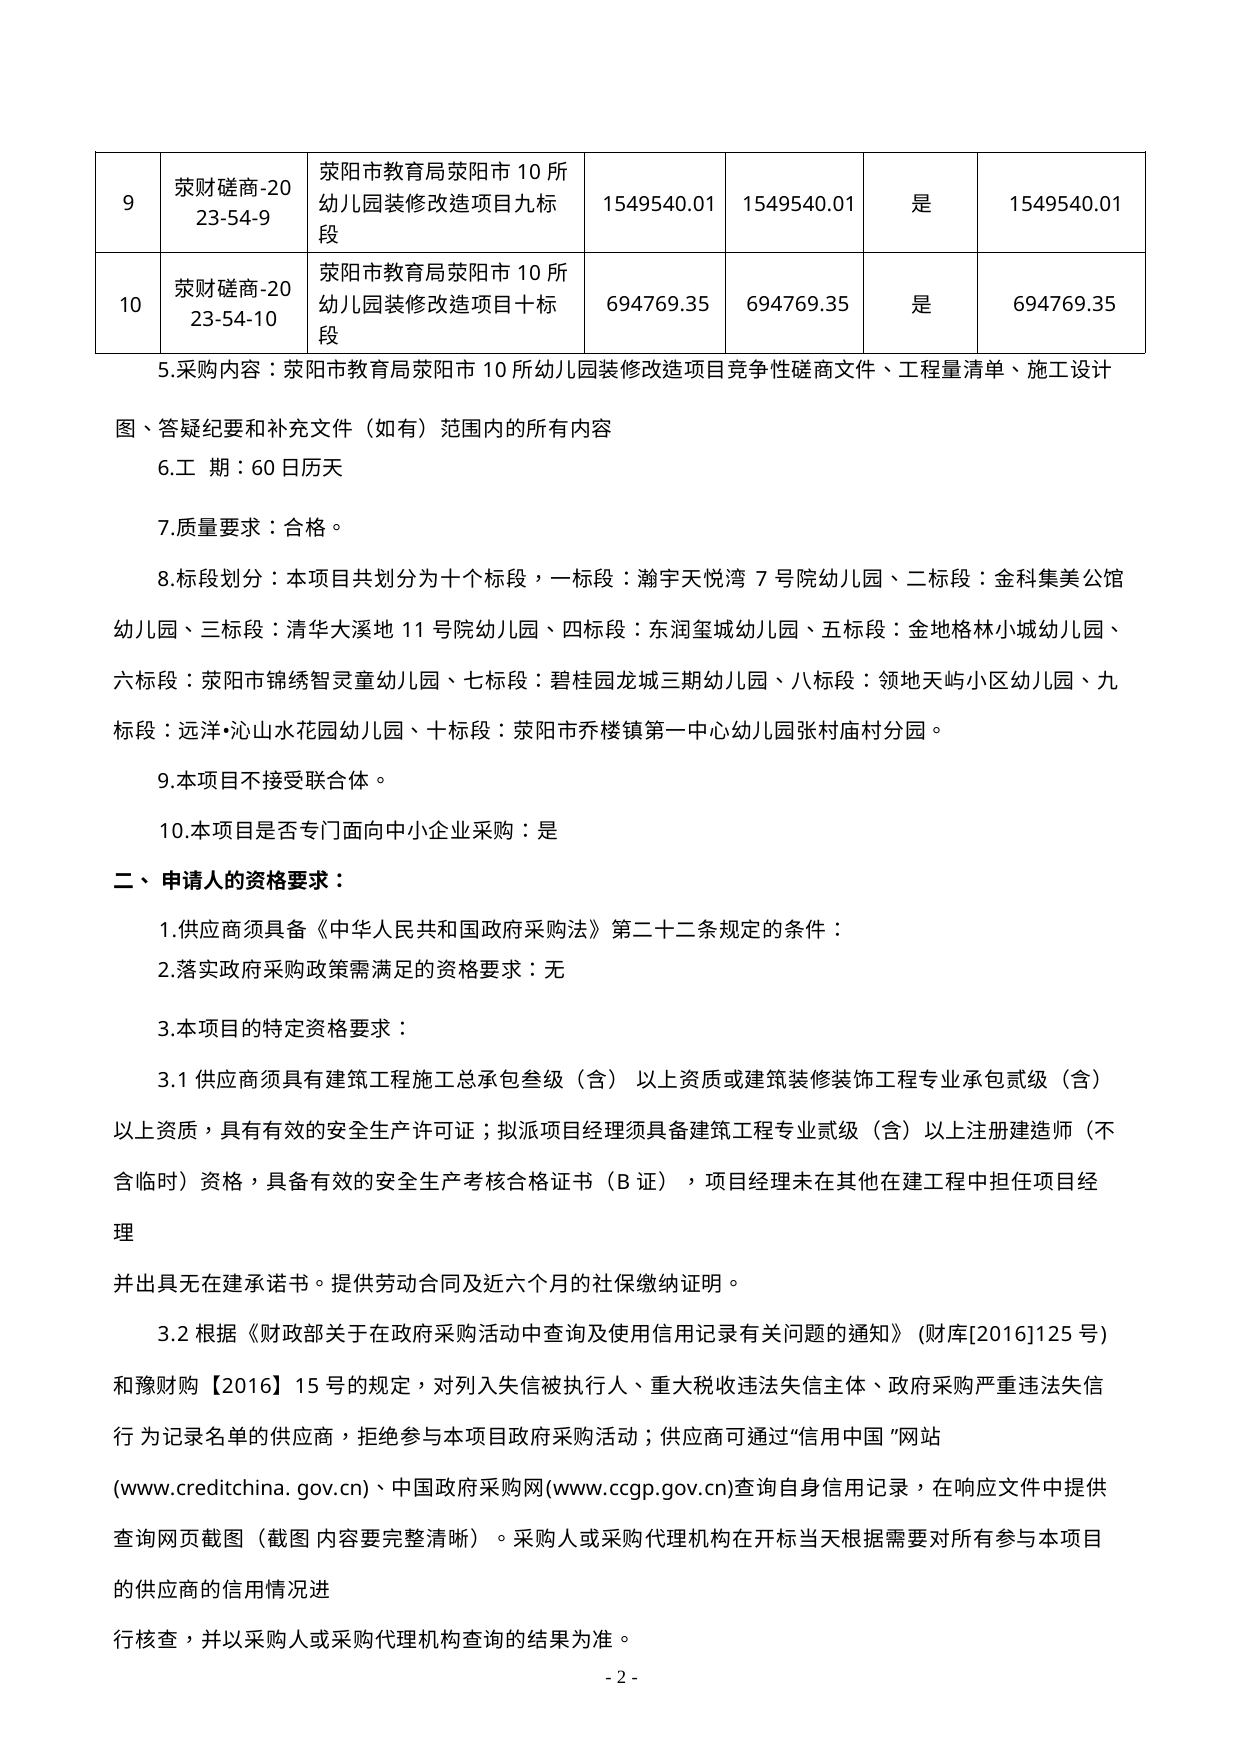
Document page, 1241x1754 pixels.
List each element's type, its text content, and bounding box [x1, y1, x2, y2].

table_cell 694769.35 [978, 253, 1145, 353]
table_header 1549540.01 [726, 153, 863, 252]
text 1.供应商须具备《中华人民共和国政府采购法》第二十二条规定的条件： [159, 917, 1145, 943]
text 7.质量要求：合格。 [157, 514, 1145, 541]
table_header 荥财磋商-20 23-54-9 [161, 153, 307, 252]
table_header 1549540.01 [978, 153, 1145, 252]
table_cell 10 [96, 253, 160, 353]
text 3.1 供应商须具有建筑工程施工总承包叁级（含） 以上资质或建筑装修装饰工程专业承包贰级（含） 以上资质，具有有效的安全生产许可证；拟派项目经理须具备建筑工程专业贰级（含）以上注册建造师（不 含临时）资格，具备有效的安全生产考核合格证书（B 证），项目经理未在其他在建工程中担任项目经理 [113, 1065, 1119, 1247]
text 行核查，并以采购人或采购代理机构查询的结果为准。 [114, 1627, 1145, 1653]
table_cell 694769.35 [585, 253, 725, 353]
table_header 1549540.01 [585, 153, 725, 252]
text 并出具无在建承诺书。提供劳动合同及近六个月的社保缴纳证明。 [114, 1270, 1145, 1296]
table_cell 荥财磋商-20 23-54-10 [161, 253, 307, 353]
table_cell 是 [864, 253, 977, 353]
table_header 是 [864, 153, 977, 252]
text 图、答疑纪要和补充文件（如有）范围内的所有内容 [115, 416, 1145, 442]
text 2.落实政府采购政策需满足的资格要求：无 [157, 966, 1145, 1015]
text 10.本项目是否专门面向中小企业采购：是 [159, 817, 1145, 843]
text 二、 申请人的资格要求： [114, 867, 1145, 893]
text 3.本项目的特定资格要求： [157, 1015, 1145, 1042]
text 6.工 期：60 日历天 [157, 465, 1145, 514]
text 9.本项目不接受联合体。 [157, 767, 1145, 794]
text 5.采购内容：荥阳市教育局荥阳市 10 所幼儿园装修改造项目竞争性磋商文件、工程量清单、施工设计 [157, 367, 1145, 416]
text 3.2 根据《财政部关于在政府采购活动中查询及使用信用记录有关问题的通知》 (财库[2016]125 号) 和豫财购【2016】15 号的规定，对列入失信被执行人、重大税收违法失信主体、政府采购严重违法失信行 为记录名单的供应商，拒绝参与本项目政府采购活动；供应商可通过“信用中国 ”网站(www.creditchina. gov.cn)、中国政府采购网(www.ccgp.gov.cn)查询自身信用记录，在响应文件中提供查询网页截图（截图 内容要完整清晰）。采购人或采购代理机构在开标当天根据需要对所有参与本项目的供应商的信用情况进 [113, 1319, 1119, 1604]
table_header 9 [96, 153, 160, 252]
text 8.标段划分：本项目共划分为十个标段，一标段：瀚宇天悦湾 7 号院幼儿园、二标段：金科集美公馆 幼儿园、三标段：清华大溪地 11 号院幼儿园、四标段：东润玺城幼儿园、五标段：金地格林小城幼儿园、 六标段：荥阳市锦绣智灵童幼儿园、七标段：碧桂园龙城三期幼儿园、八标段：领地天屿小区幼儿园、九 [113, 564, 1126, 694]
table_cell 荥阳市教育局荥阳市 10 所 幼儿园装修改造项目十标 段 [308, 253, 584, 353]
table_cell 694769.35 [726, 253, 863, 353]
text 标段：远洋•沁山水花园幼儿园、十标段：荥阳市乔楼镇第一中心幼儿园张村庙村分园。 [113, 717, 1145, 744]
table_header 荥阳市教育局荥阳市 10 所 幼儿园装修改造项目九标 段 [308, 153, 584, 252]
